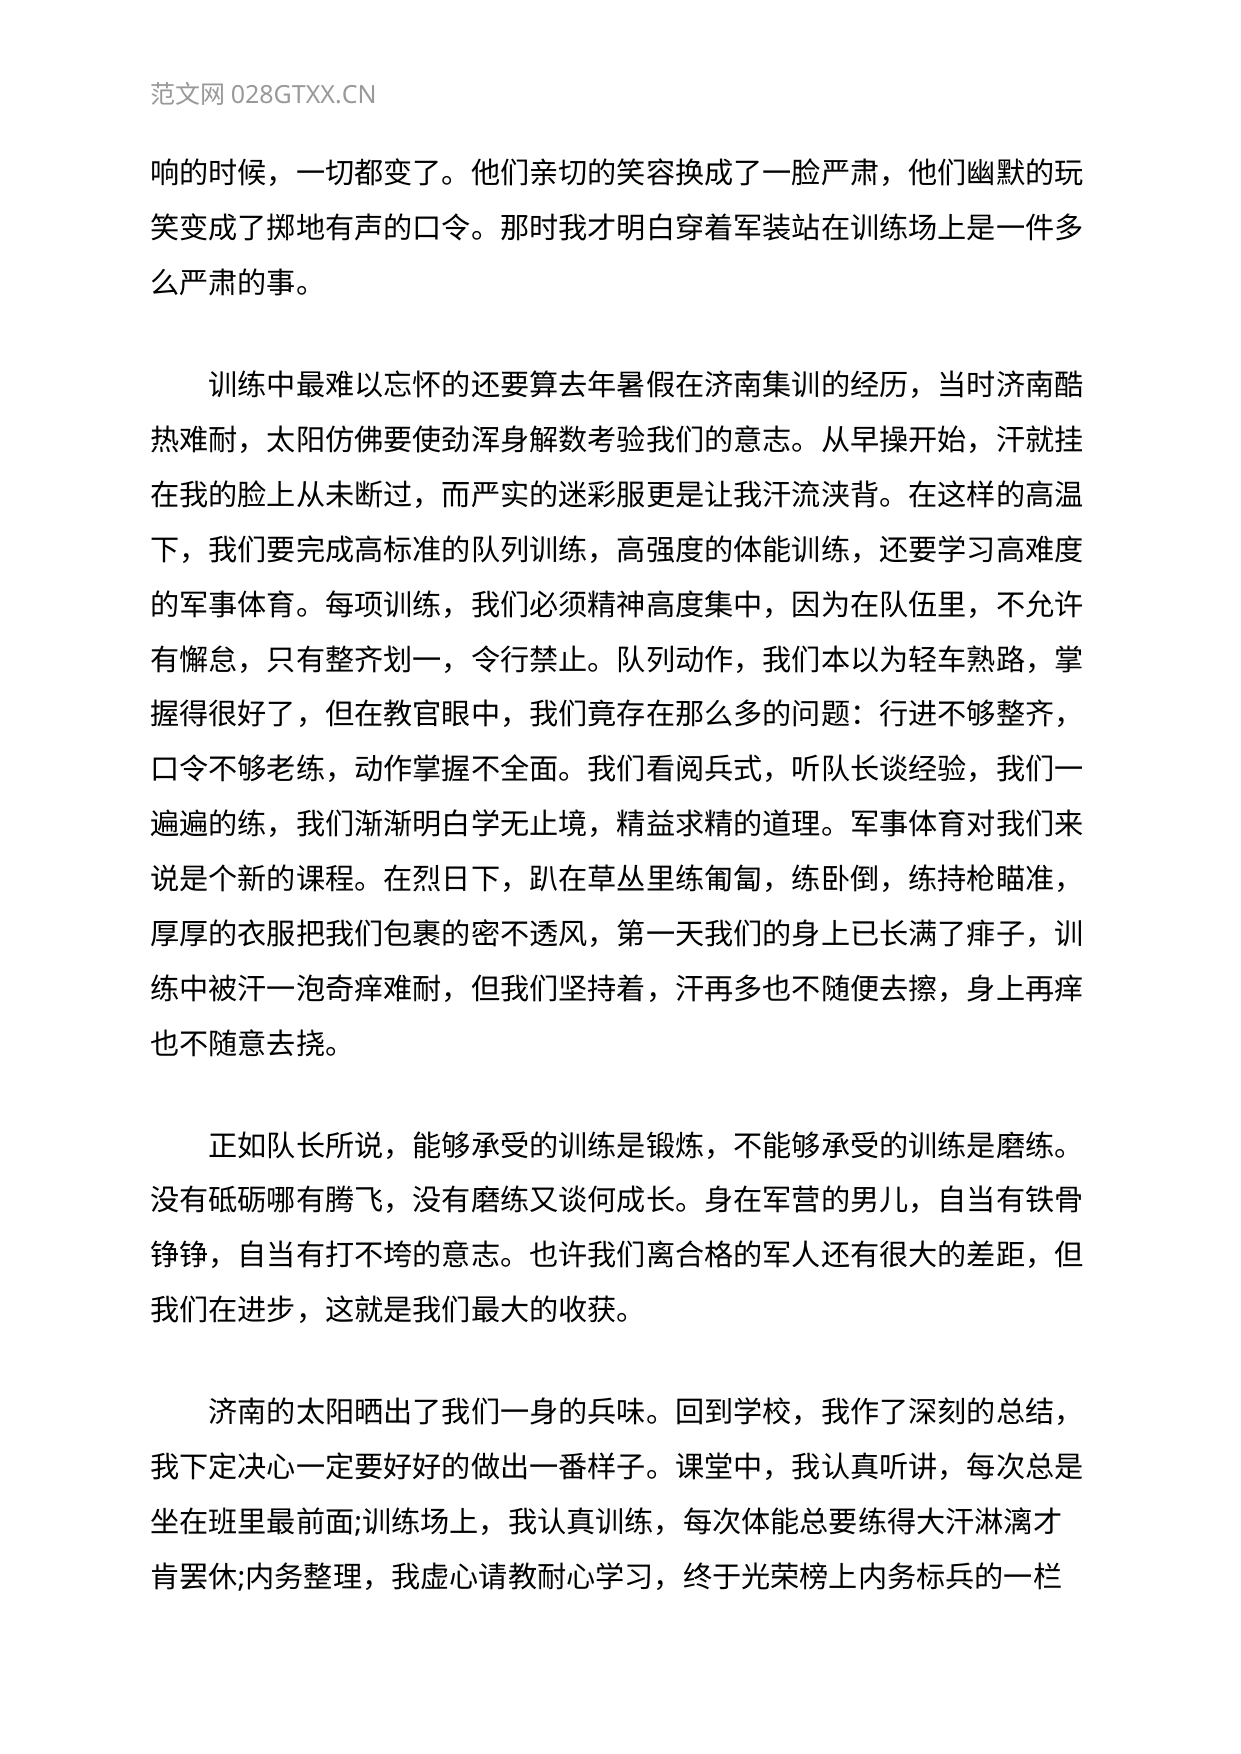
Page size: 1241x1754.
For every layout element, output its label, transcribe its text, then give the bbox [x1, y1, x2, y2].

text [150, 150, 1090, 302]
text 正如队长所说，能够承受的训练是锻炼，不能够承受的训练是磨练。没有砥砺哪有腾飞，没有磨练又谈何成长。身在军营的男儿，自当有铁骨铮铮，自当有打不垮的意志。也许我们离合格的军人还有很大的差距，但我们在进步，这就是我们最大的收获。 [150, 1122, 1090, 1329]
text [150, 1388, 1090, 1596]
text 训练中最难以忘怀的还要算去年暑假在济南集训的经历，当时济南酷热难耐，太阳仿佛要使劲浑身解数考验我们的意志。从早操开始，汗就挂在我的脸上从未断过，而严实的迷彩服更是让我汗流浃背。在这样的高温下，我们要完成高标准的队列训练，高强度的体能训练，还要学习高难度的军事体育。每项训练，我们必须精神高度集中，因为在队伍里，不允许有懈怠，只有整齐划一，令行禁止。队列动作，我们本以为轻车熟路，掌握得很好了，但在教官眼中，我们竟存在那么多的问题：行进不够整齐，口令不够老练，动作掌握不全面。我们看阅兵式，听队长谈经验，我们一遍遍的练，我们渐渐明白学无止境，精益求精的道理。军事体育对我们来说是个新的课程。在烈日下，趴在草丛里练匍匐，练卧倒，练持枪瞄准，厚厚的衣服把我们包裹的密不透风，第一天我们的身上已长满了痱子，训练中被汗一泡奇痒难耐，但我们坚持着，汗再多也不随便去擦，身上再痒也不随意去挠。 [150, 362, 1090, 1063]
